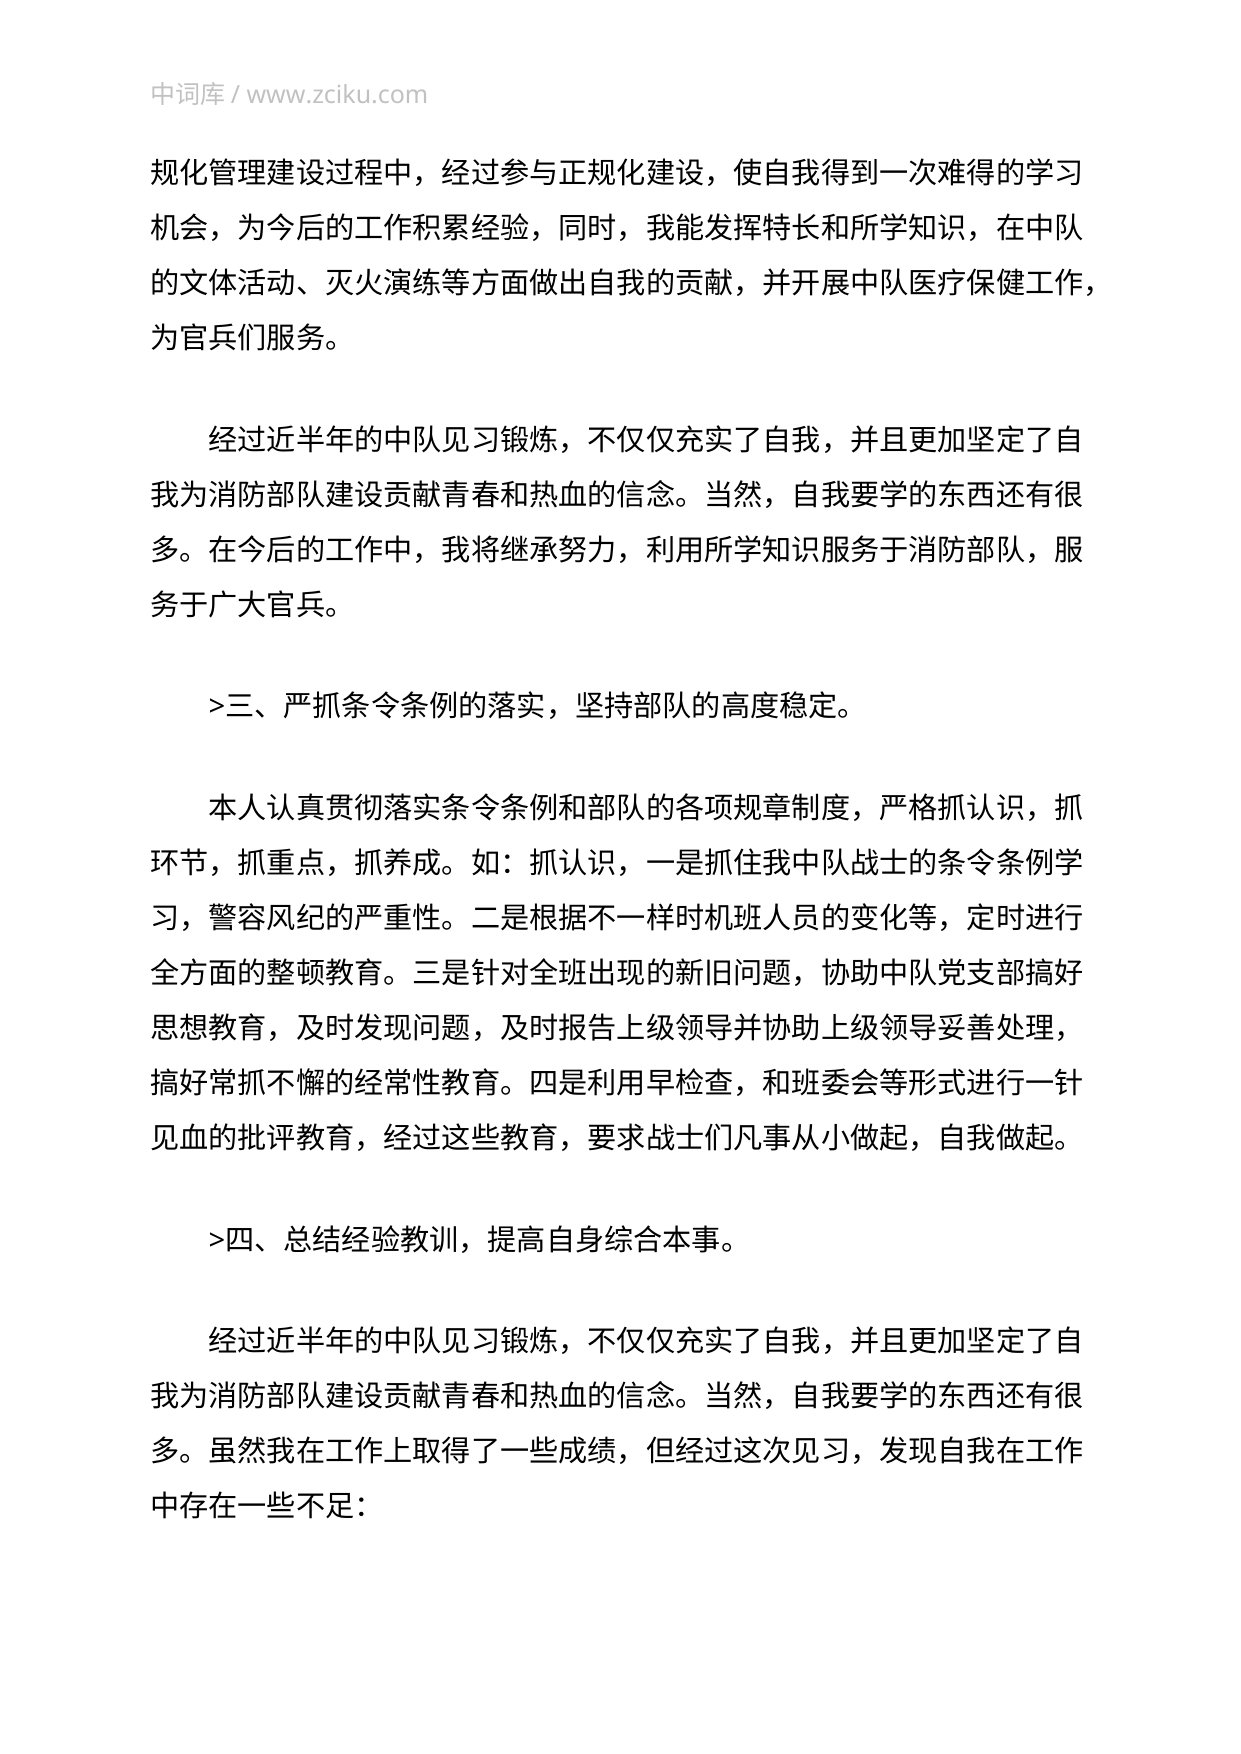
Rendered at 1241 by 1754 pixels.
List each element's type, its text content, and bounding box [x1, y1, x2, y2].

text 经过近半年的中队见习锻炼，不仅仅充实了自我，并且更加坚定了自我为消防部队建设贡献青春和热血的信念。当然，自我要学的东西还有很多。虽然我在工作上取得了一些成绩，但经过这次见习，发现自我在工作中存在一些不足： [150, 1318, 1090, 1525]
text >四、总结经验教训，提高自身综合本事。 [150, 1216, 1090, 1258]
text 本人认真贯彻落实条令条例和部队的各项规章制度，严格抓认识，抓环节，抓重点，抓养成。如：抓认识，一是抓住我中队战士的条令条例学习，警容风纪的严重性。二是根据不一样时机班人员的变化等，定时进行全方面的整顿教育。三是针对全班出现的新旧问题，协助中队党支部搞好思想教育，及时发现问题，及时报告上级领导并协助上级领导妥善处理，搞好常抓不懈的经常性教育。四是利用早检查，和班委会等形式进行一针见血的批评教育，经过这些教育，要求战士们凡事从小做起，自我做起。 [150, 785, 1090, 1157]
text 经过近半年的中队见习锻炼，不仅仅充实了自我，并且更加坚定了自我为消防部队建设贡献青春和热血的信念。当然，自我要学的东西还有很多。在今后的工作中，我将继承努力，利用所学知识服务于消防部队，服务于广大官兵。 [150, 416, 1090, 623]
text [150, 150, 1090, 357]
text >三、严抓条令条例的落实，坚持部队的高度稳定。 [150, 683, 1090, 725]
